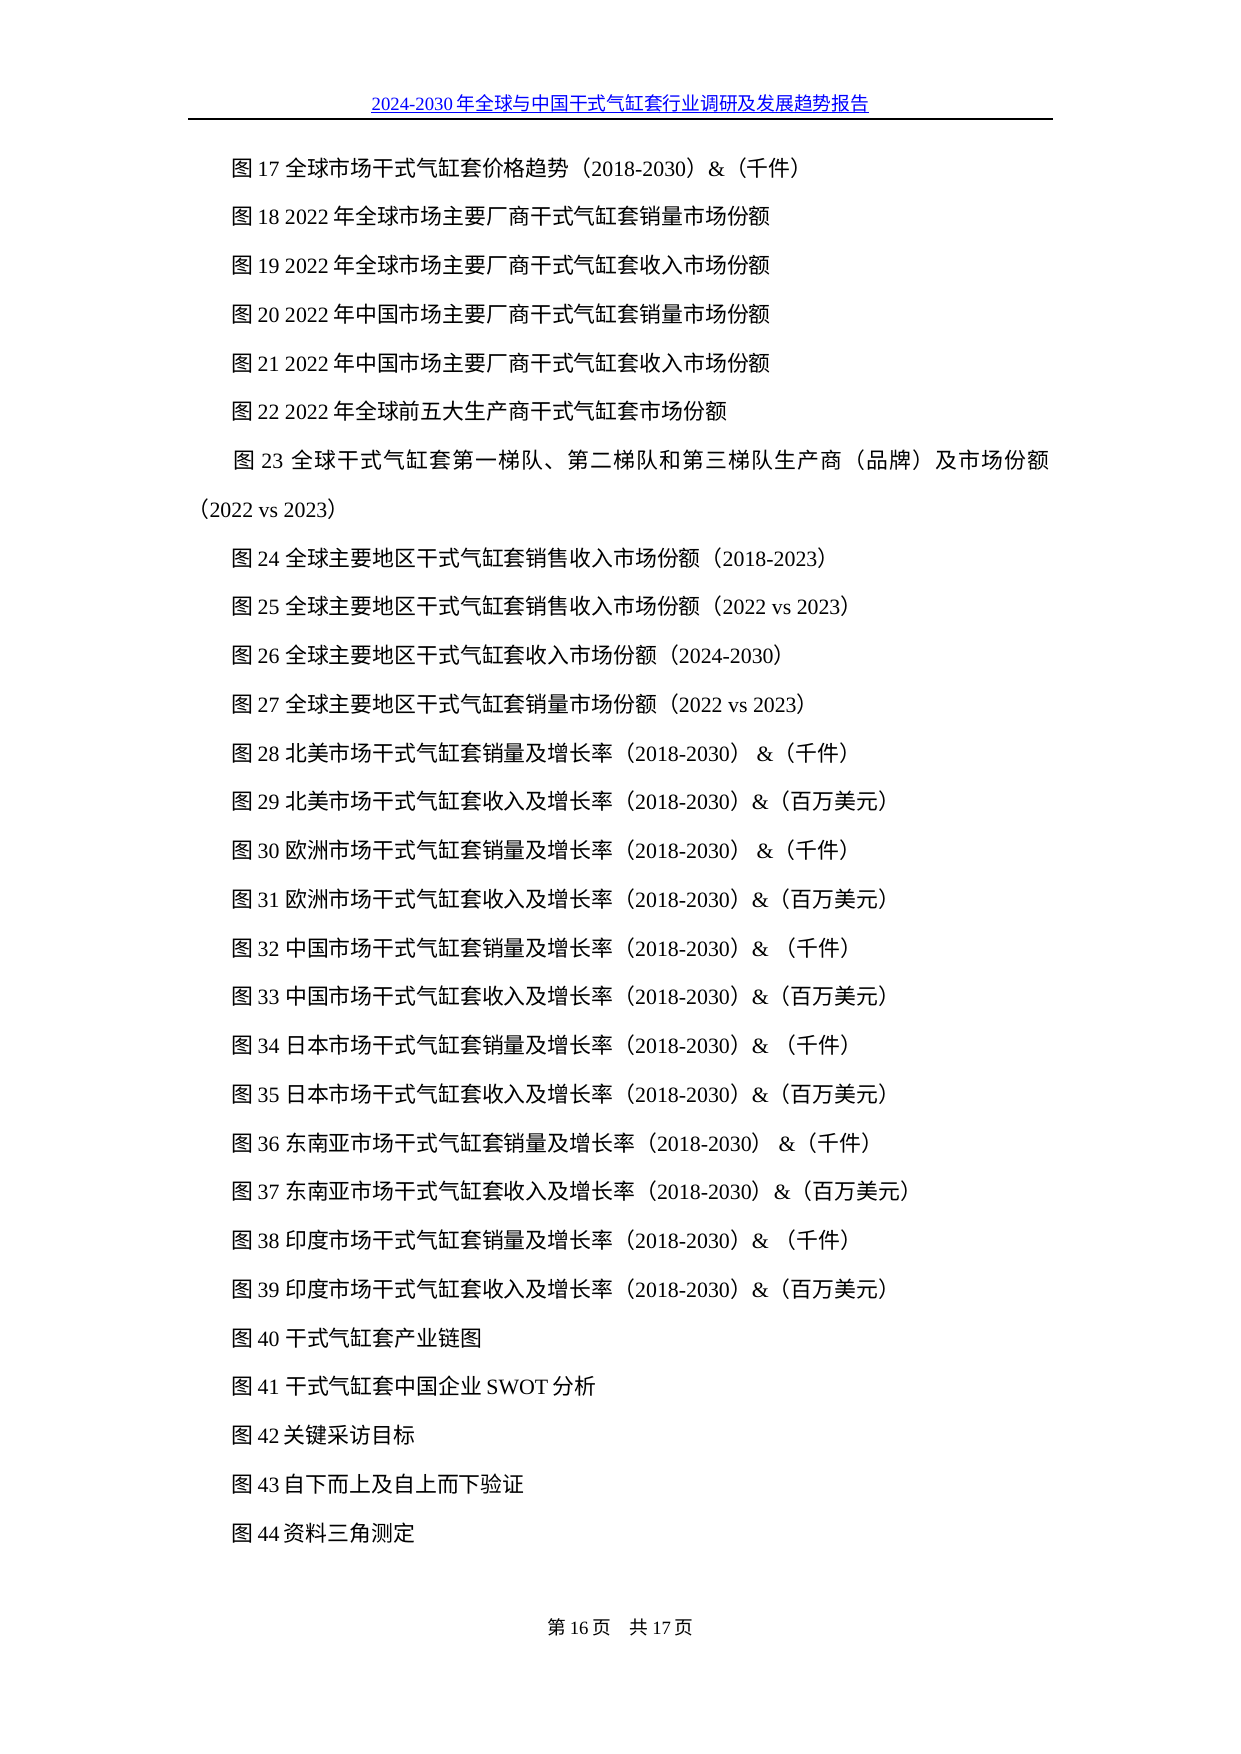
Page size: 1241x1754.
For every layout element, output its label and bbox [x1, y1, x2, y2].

text [187, 150, 1053, 1548]
